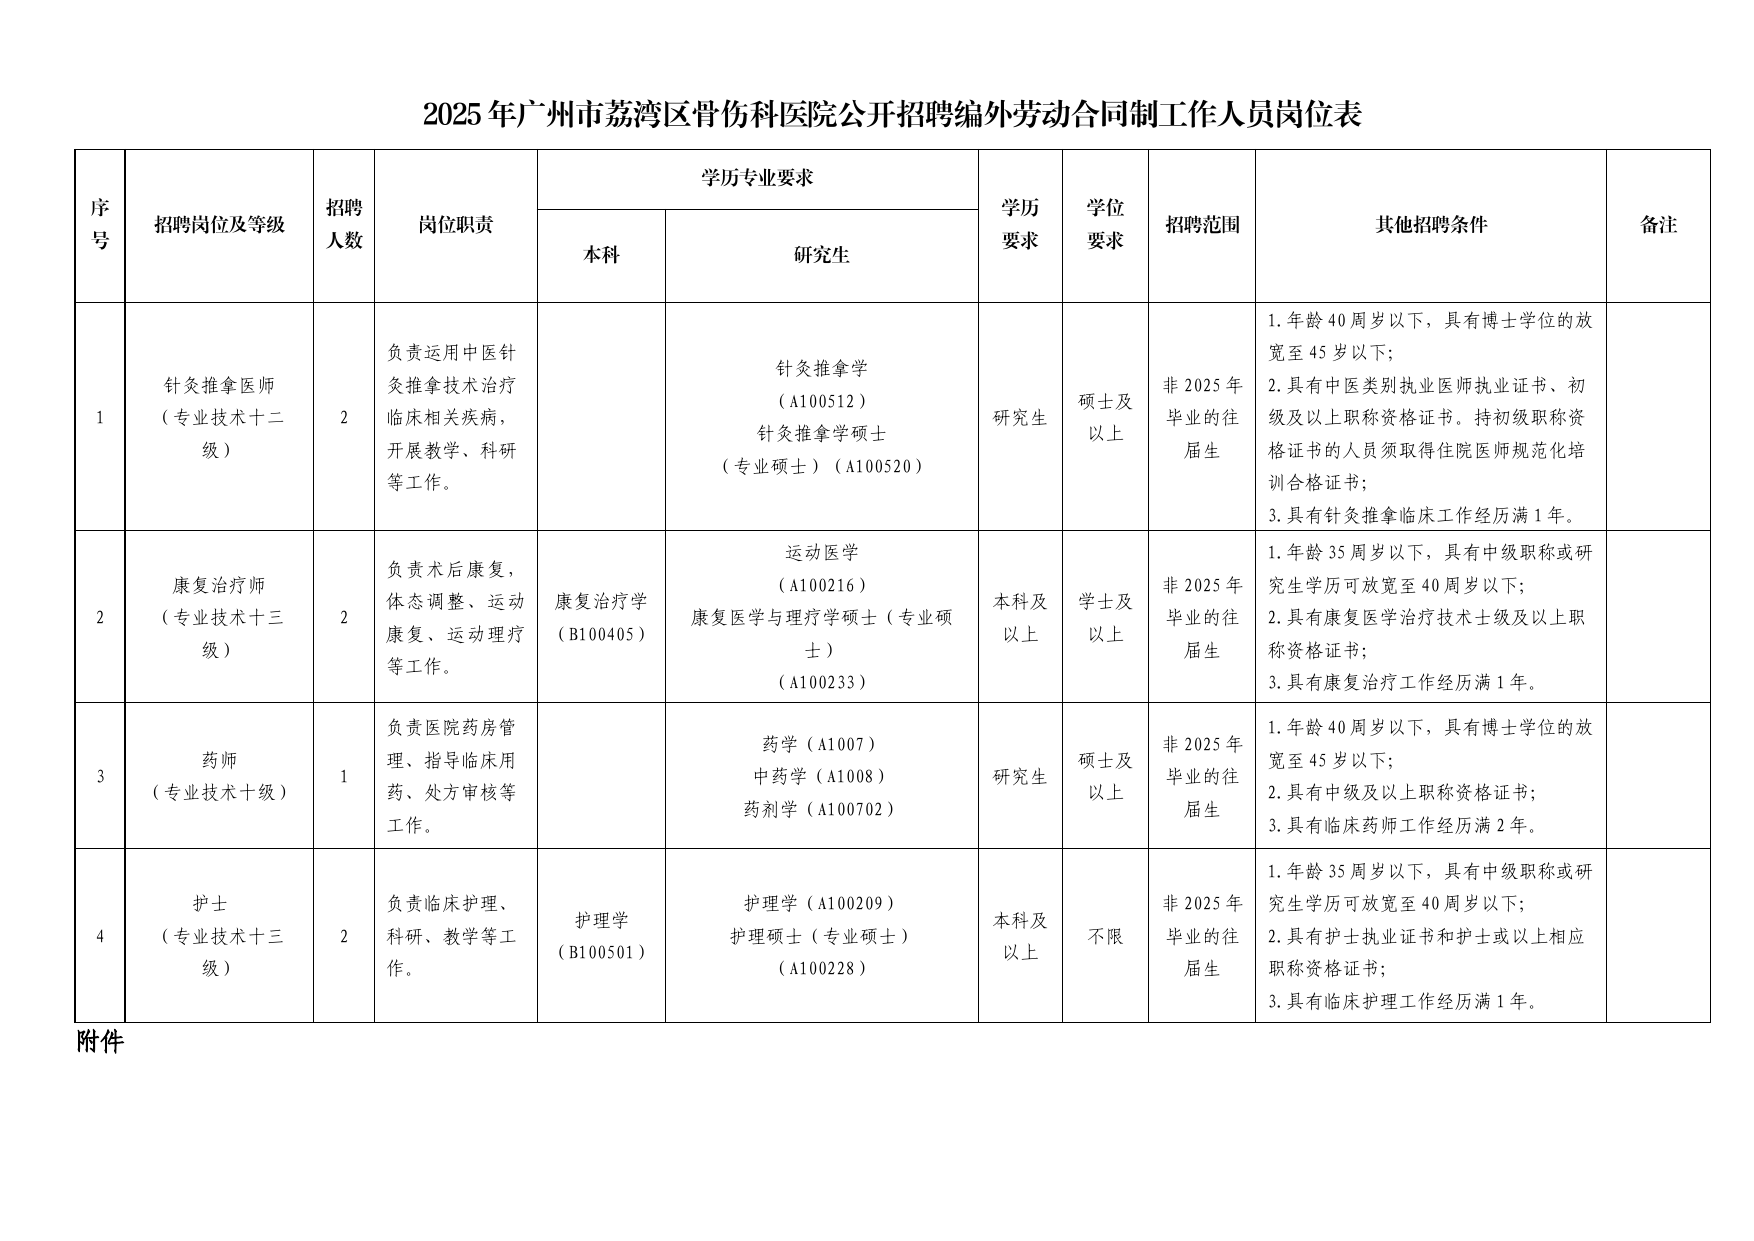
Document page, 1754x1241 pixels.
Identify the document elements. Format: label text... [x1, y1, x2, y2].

table_cell 不限 [1063, 849, 1148, 1022]
table_cell 运动医学 （A100216） 康复医学与理疗学硕士（专业硕士） （A100233） [666, 531, 978, 702]
table_cell 2 [314, 531, 374, 702]
table_cell 1 [76, 303, 124, 530]
table_cell 本科 [538, 210, 665, 302]
table_cell 本科及以上 [979, 849, 1062, 1022]
table_cell 招聘范围 [1149, 150, 1255, 302]
table_cell 学历 要求 [979, 150, 1062, 302]
table_cell 非2025年毕业的往届生 [1149, 703, 1255, 847]
table_cell 负责临床护理、科研、教学等工作。 [375, 849, 537, 1022]
table_cell 1.年龄40周岁以下，具有博士学位的放宽至45岁以下； 2.具有中级及以上职称资格证书； 3.具有临床药师工作经历满2年。 [1256, 703, 1606, 847]
table_cell [1607, 303, 1710, 530]
table_cell 负责运用中医针灸推拿技术治疗临床相关疾病，开展教学、科研等工作。 [375, 303, 537, 530]
table_cell 研究生 [979, 703, 1062, 847]
table_cell 2 [314, 303, 374, 530]
table_cell 岗位职责 [375, 150, 537, 302]
table_cell 护理学 （B100501） [538, 849, 665, 1022]
table_cell 非2025年毕业的往届生 [1149, 303, 1255, 530]
table_header 2025年广州市荔湾区骨伤科医院公开招聘编外劳动合同制工作人员岗位表 [75, 84, 1710, 149]
table_cell 负责医院药房管理、指导临床用药、处方审核等工作。 [375, 703, 537, 847]
table_cell 护理学（A100209） 护理硕士（专业硕士）（A100228） [666, 849, 978, 1022]
table_cell 招聘岗位及等级 [126, 150, 313, 302]
table_cell 1.年龄40周岁以下，具有博士学位的放宽至45岁以下； 2.具有中医类别执业医师执业证书、初级及以上职称资格证书。持初级职称资格证书的人员须取得住院医师规范化培训合格证书； 3.具有针灸推拿临床工作经历满1年。 [1256, 303, 1606, 530]
table_cell 硕士及以上 [1063, 703, 1148, 847]
table_cell 康复治疗学（B100405） [538, 531, 665, 702]
table_cell 针灸推拿医师 （专业技术十二级） [126, 303, 313, 530]
text 附件 [75, 1023, 1679, 1056]
table_cell 研究生 [666, 210, 978, 302]
table_cell [1607, 531, 1710, 702]
table_cell 序号 [76, 150, 124, 302]
table_cell 非2025年毕业的往届生 [1149, 849, 1255, 1022]
table_cell 其他招聘条件 [1256, 150, 1606, 302]
table_cell 针灸推拿学 （A100512） 针灸推拿学硕士 （专业硕士）（A100520） [666, 303, 978, 530]
table_cell 备注 [1607, 150, 1710, 302]
table_cell 1.年龄35周岁以下，具有中级职称或研究生学历可放宽至40周岁以下； 2.具有康复医学治疗技术士级及以上职称资格证书； 3.具有康复治疗工作经历满1年。 [1256, 531, 1606, 702]
table_cell 学历专业要求 [538, 150, 978, 209]
table_cell [1607, 849, 1710, 1022]
table_cell 1.年龄35周岁以下，具有中级职称或研究生学历可放宽至40周岁以下； 2.具有护士执业证书和护士或以上相应职称资格证书； 3.具有临床护理工作经历满1年。 [1256, 849, 1606, 1022]
table_cell 硕士及以上 [1063, 303, 1148, 530]
table_cell 研究生 [979, 303, 1062, 530]
table_cell 3 [76, 703, 124, 847]
table_cell 2 [76, 531, 124, 702]
table_cell 4 [76, 849, 124, 1022]
table_cell 药师 （专业技术十级） [126, 703, 313, 847]
table_cell 药学（A1007） 中药学（A1008） 药剂学（A100702） [666, 703, 978, 847]
table_cell [538, 303, 665, 530]
table_cell 负责术后康复，体态调整、运动康复、运动理疗等工作。 [375, 531, 537, 702]
table_cell 学士及以上 [1063, 531, 1148, 702]
table_cell 护士 （专业技术十三级） [126, 849, 313, 1022]
table_cell [538, 703, 665, 847]
table_cell 招聘人数 [314, 150, 374, 302]
table_cell [1607, 703, 1710, 847]
table_cell 1 [314, 703, 374, 847]
table_cell 2 [314, 849, 374, 1022]
table_cell 康复治疗师 （专业技术十三级） [126, 531, 313, 702]
table_cell 非2025年毕业的往届生 [1149, 531, 1255, 702]
table_cell 学位 要求 [1063, 150, 1148, 302]
table_cell 本科及以上 [979, 531, 1062, 702]
